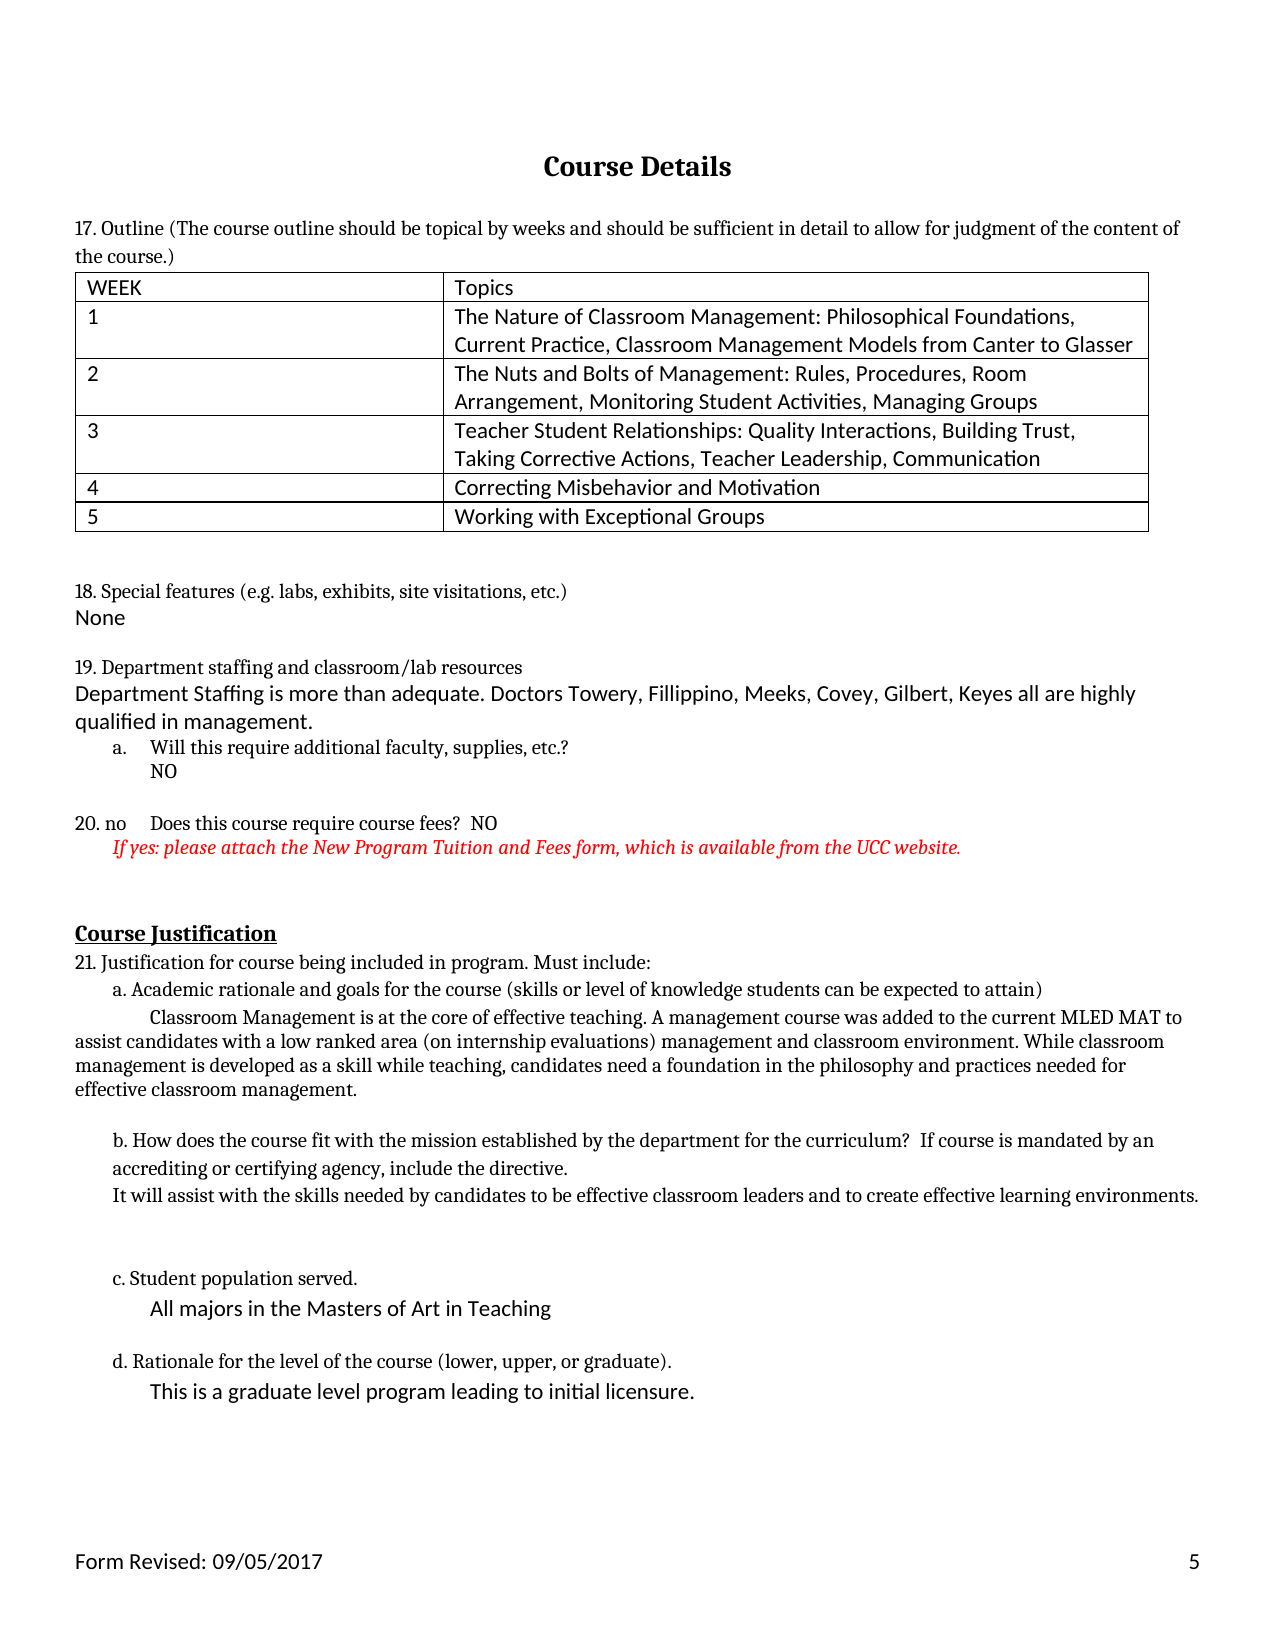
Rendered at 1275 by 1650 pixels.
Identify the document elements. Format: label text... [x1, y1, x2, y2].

table_cell The Nuts and Bolts of Management: Rules, Procedures, Room Arrangement, Monitoring Student Activities, Managing Groups [444, 359, 1148, 415]
table_cell Teacher Student Relationships: Quality Interactions, Building Trust, Taking Corrective Actions, Teacher Leadership, Communication [444, 416, 1148, 472]
table_cell 1 [76, 302, 443, 358]
text d. Rationale for the level of the course (lower, upper, or graduate). [112, 1350, 1200, 1374]
text Course Details [75, 150, 1200, 183]
text c. Student population served. [112, 1267, 1200, 1291]
table_cell 5 [76, 503, 443, 531]
text 20. Does this course require course fees? NO [75, 812, 1200, 836]
text 18. Special features (e.g. labs, exhibits, site visitations, etc.) [75, 579, 1200, 603]
table_cell 4 [76, 474, 443, 501]
text It will assist with the skills needed by candidates to be effective classroom leaders and to create effective learning environments. [112, 1184, 1200, 1208]
table_cell Correcting Misbehavior and Motivation [444, 474, 1148, 501]
text a. Academic rationale and goals for the course (skills or level of knowledge students can be expected to attain) [75, 978, 1200, 1002]
table_header WEEK [76, 273, 443, 301]
text 17. Outline (The course outline should be topical by weeks and should be sufficient in detail to allow for judgment of the content of the course.) [75, 217, 1200, 268]
table_cell The Nature of Classroom Management: Philosophical Foundations, Current Practice, Classroom Management Models from Canter to Glasser [444, 302, 1148, 358]
text If yes: please attach the New Program Tuition and Fees form, which is available from the UCC website. [75, 836, 1200, 860]
text 19. Department staffing and classroom/lab resources [75, 655, 1200, 679]
table_header Topics [444, 273, 1148, 301]
text 21. Justification for course being included in program. Must include: [75, 951, 1200, 974]
text Course Justification [75, 920, 1200, 947]
table_cell 3 [76, 416, 443, 472]
text Classroom Management is at the core of effective teaching. A management course was added to the current MLED MAT to assist candidates with a low ranked area (on internship evaluations) management and classroom environment. While classroom management is developed as a skill while teaching, candidates need a foundation in the philosophy and practices needed for effective classroom management. [75, 1006, 1200, 1101]
list Will this require additional faculty, supplies, etc.? [112, 735, 1200, 759]
text b. How does the course fit with the mission established by the department for the curriculum? If course is mandated by an accrediting or certifying agency, include the directive. [112, 1129, 1200, 1180]
table_cell 2 [76, 359, 443, 415]
table_cell Working with Exceptional Groups [444, 503, 1148, 531]
